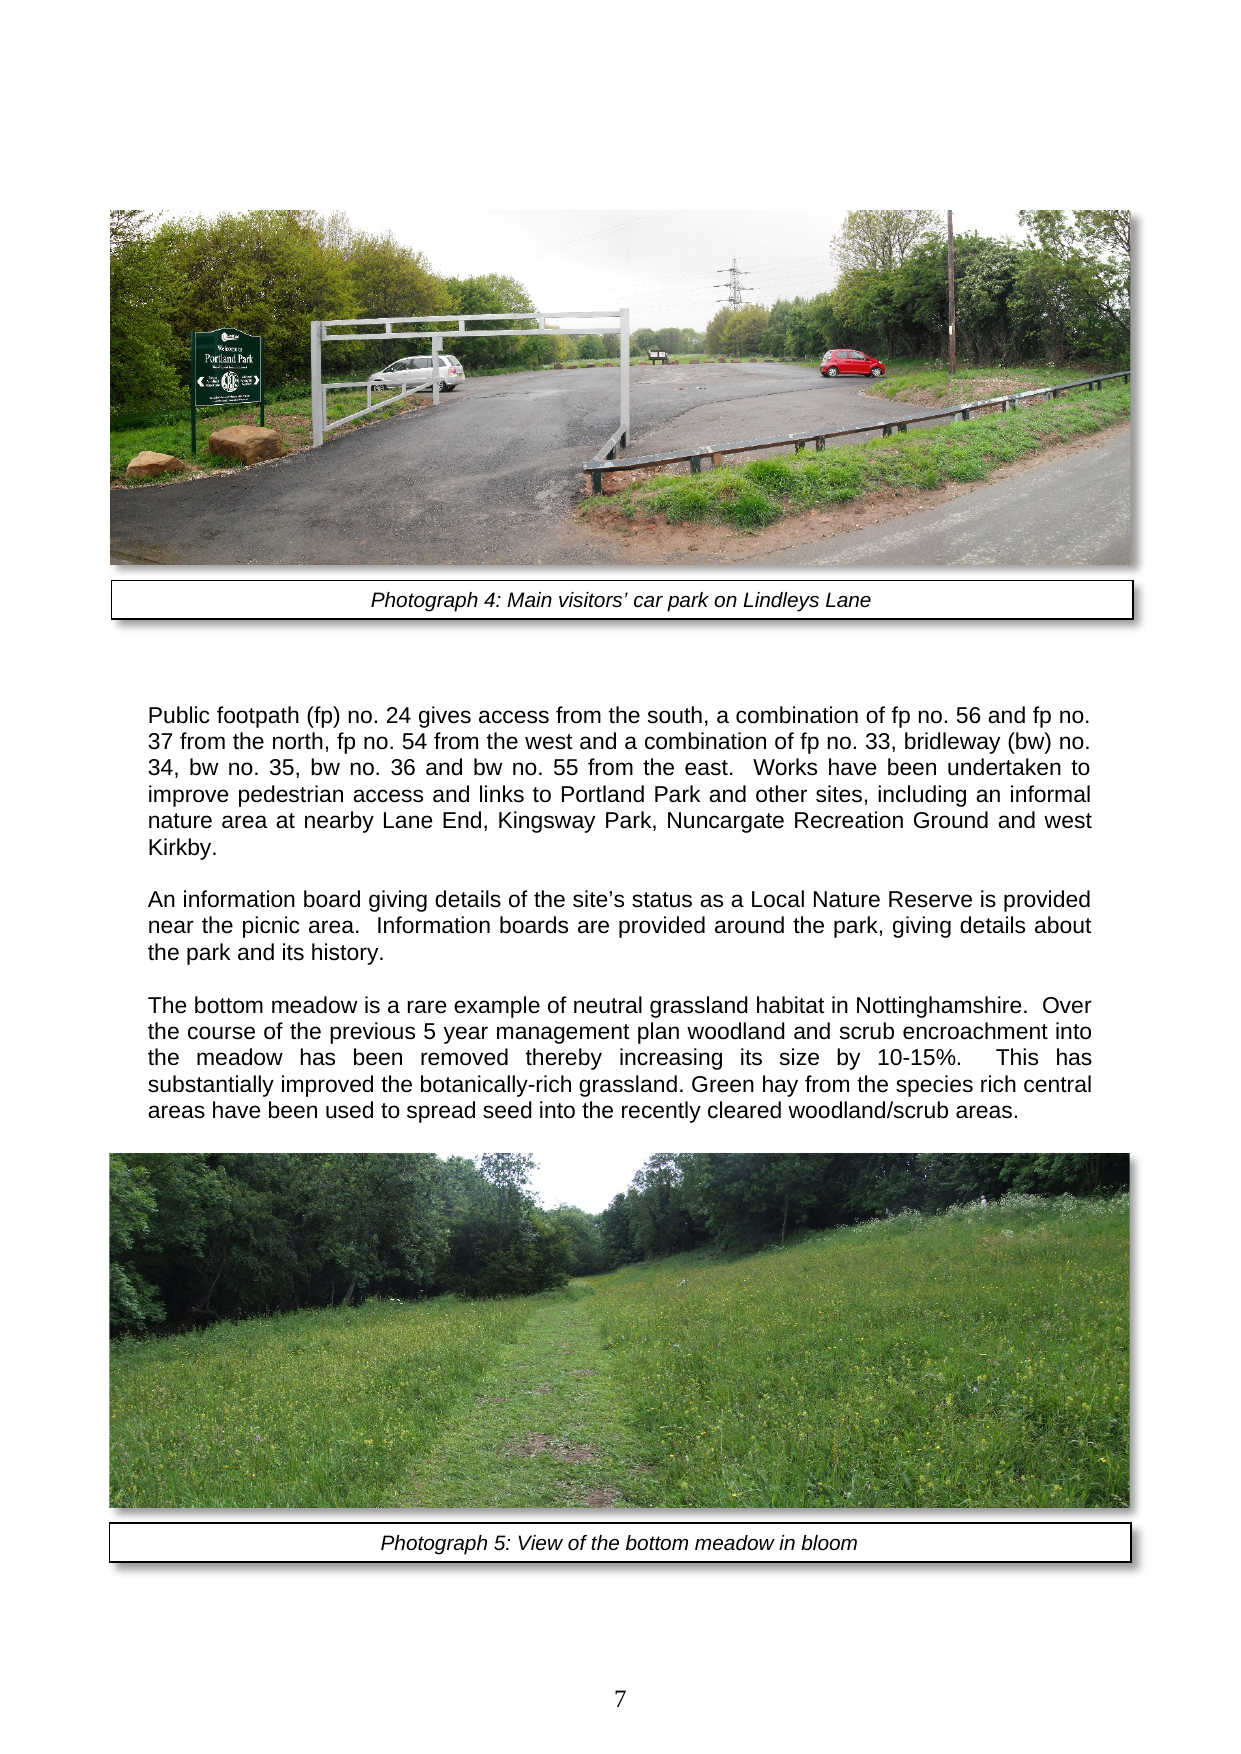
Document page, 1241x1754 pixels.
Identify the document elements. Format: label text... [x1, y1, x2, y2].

text Public footpath (fp) no. 24 gives access from the south, a combination of fp no. 56 and fp no. 37 from the north, fp no. 54 from the west and a combination of fp no. 33, bridleway (bw) no. 34, bw no. 35, bw no. 36 and bw no. 55 from the east. Works have been undertaken to improve pedestrian access and links to Portland Park and other sites, including an informal nature area at nearby Lane End, Kingsway Park, Nuncargate Recreation Ground and west Kirkby. [148, 702, 1092, 860]
picture [110, 210, 1131, 565]
text An information board giving details of the site’s status as a Local Nature Reserve is provided near the picnic area. Information boards are provided around the park, giving details about the park and its history. [148, 886, 1092, 965]
text The bottom meadow is a rare example of neutral grassland habitat in Nottinghamshire. Over the course of the previous 5 year management plan woodland and scrub encroachment into the meadow has been removed thereby increasing its size by 10-15%. This has substantially improved the botanically-rich grassland. Green hay from the species rich central areas have been used to spread seed into the recently cleared woodland/scrub areas. [148, 992, 1092, 1123]
picture [109, 1153, 1130, 1508]
